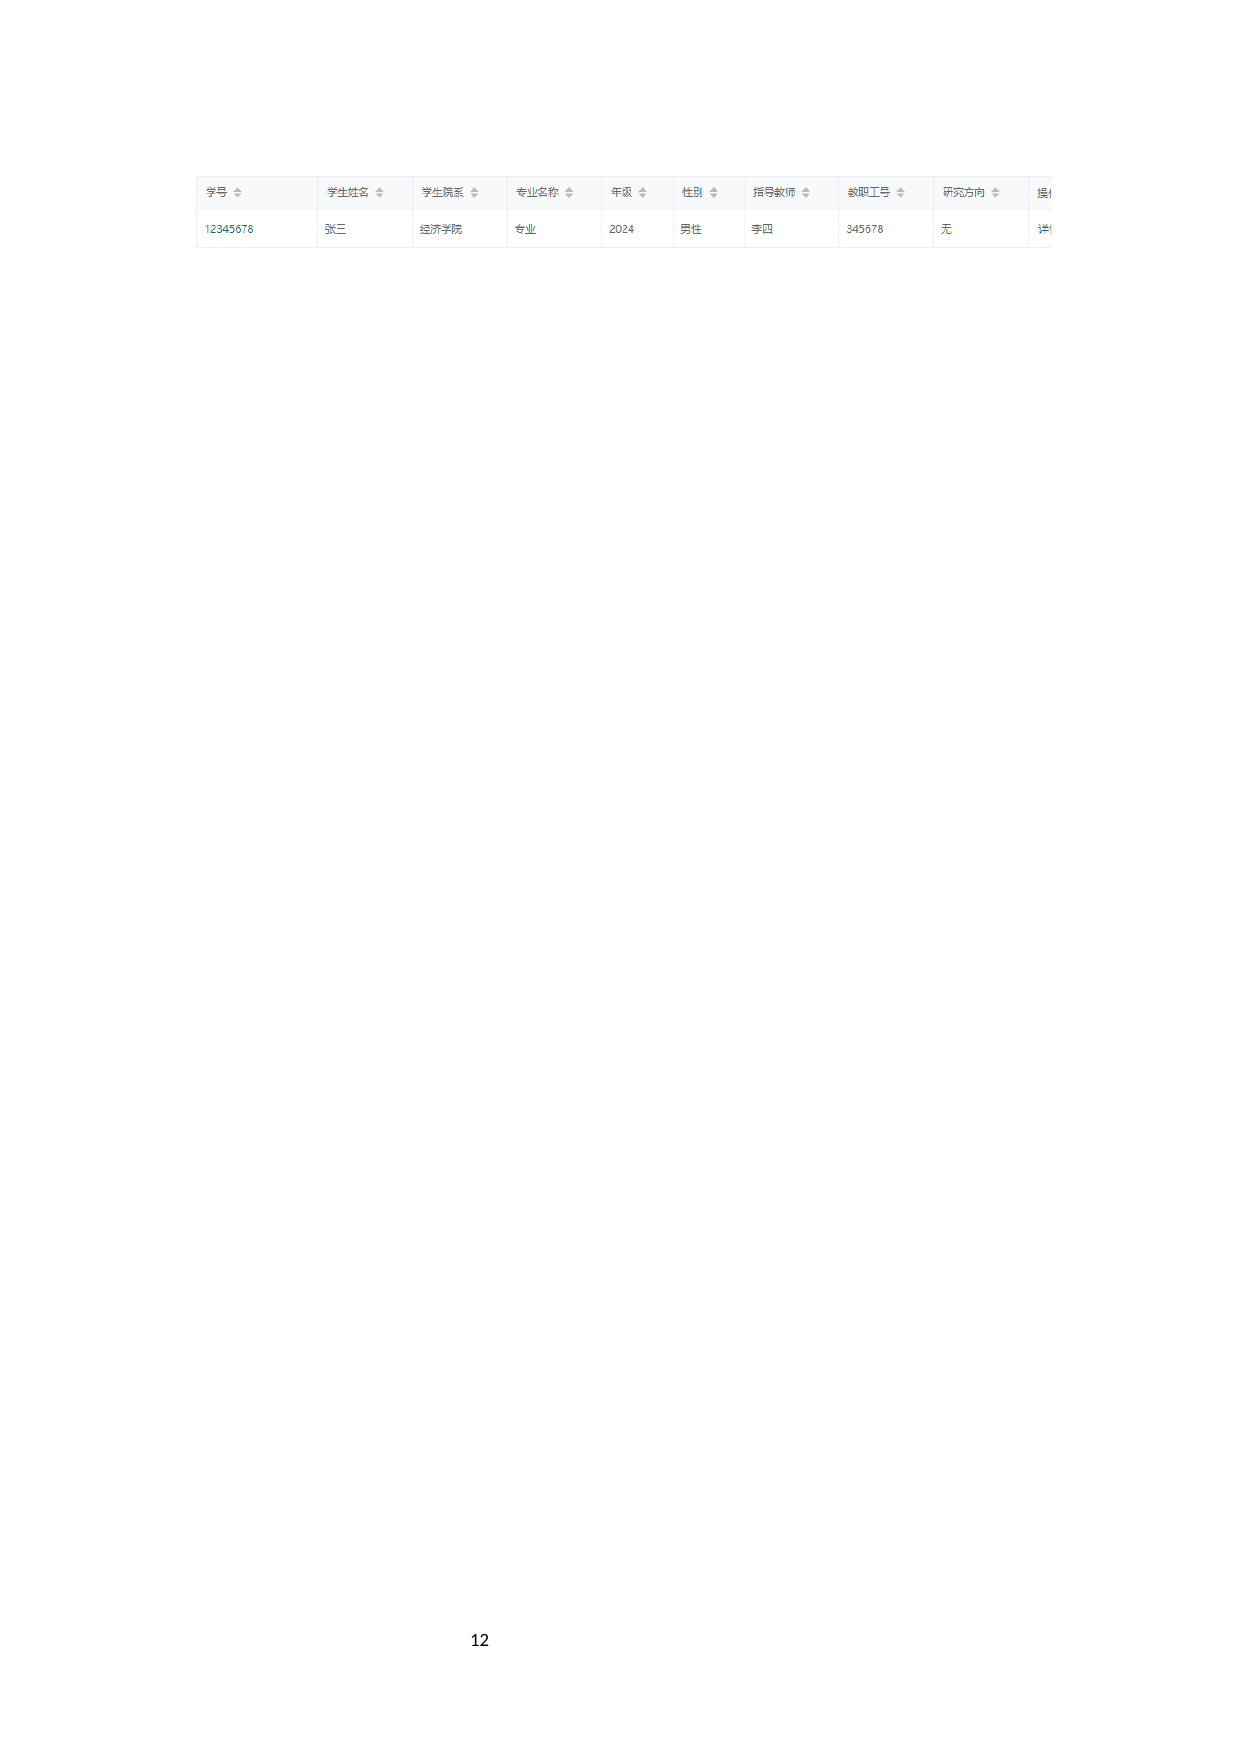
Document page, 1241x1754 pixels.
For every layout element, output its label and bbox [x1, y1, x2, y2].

picture [187, 162, 1052, 267]
